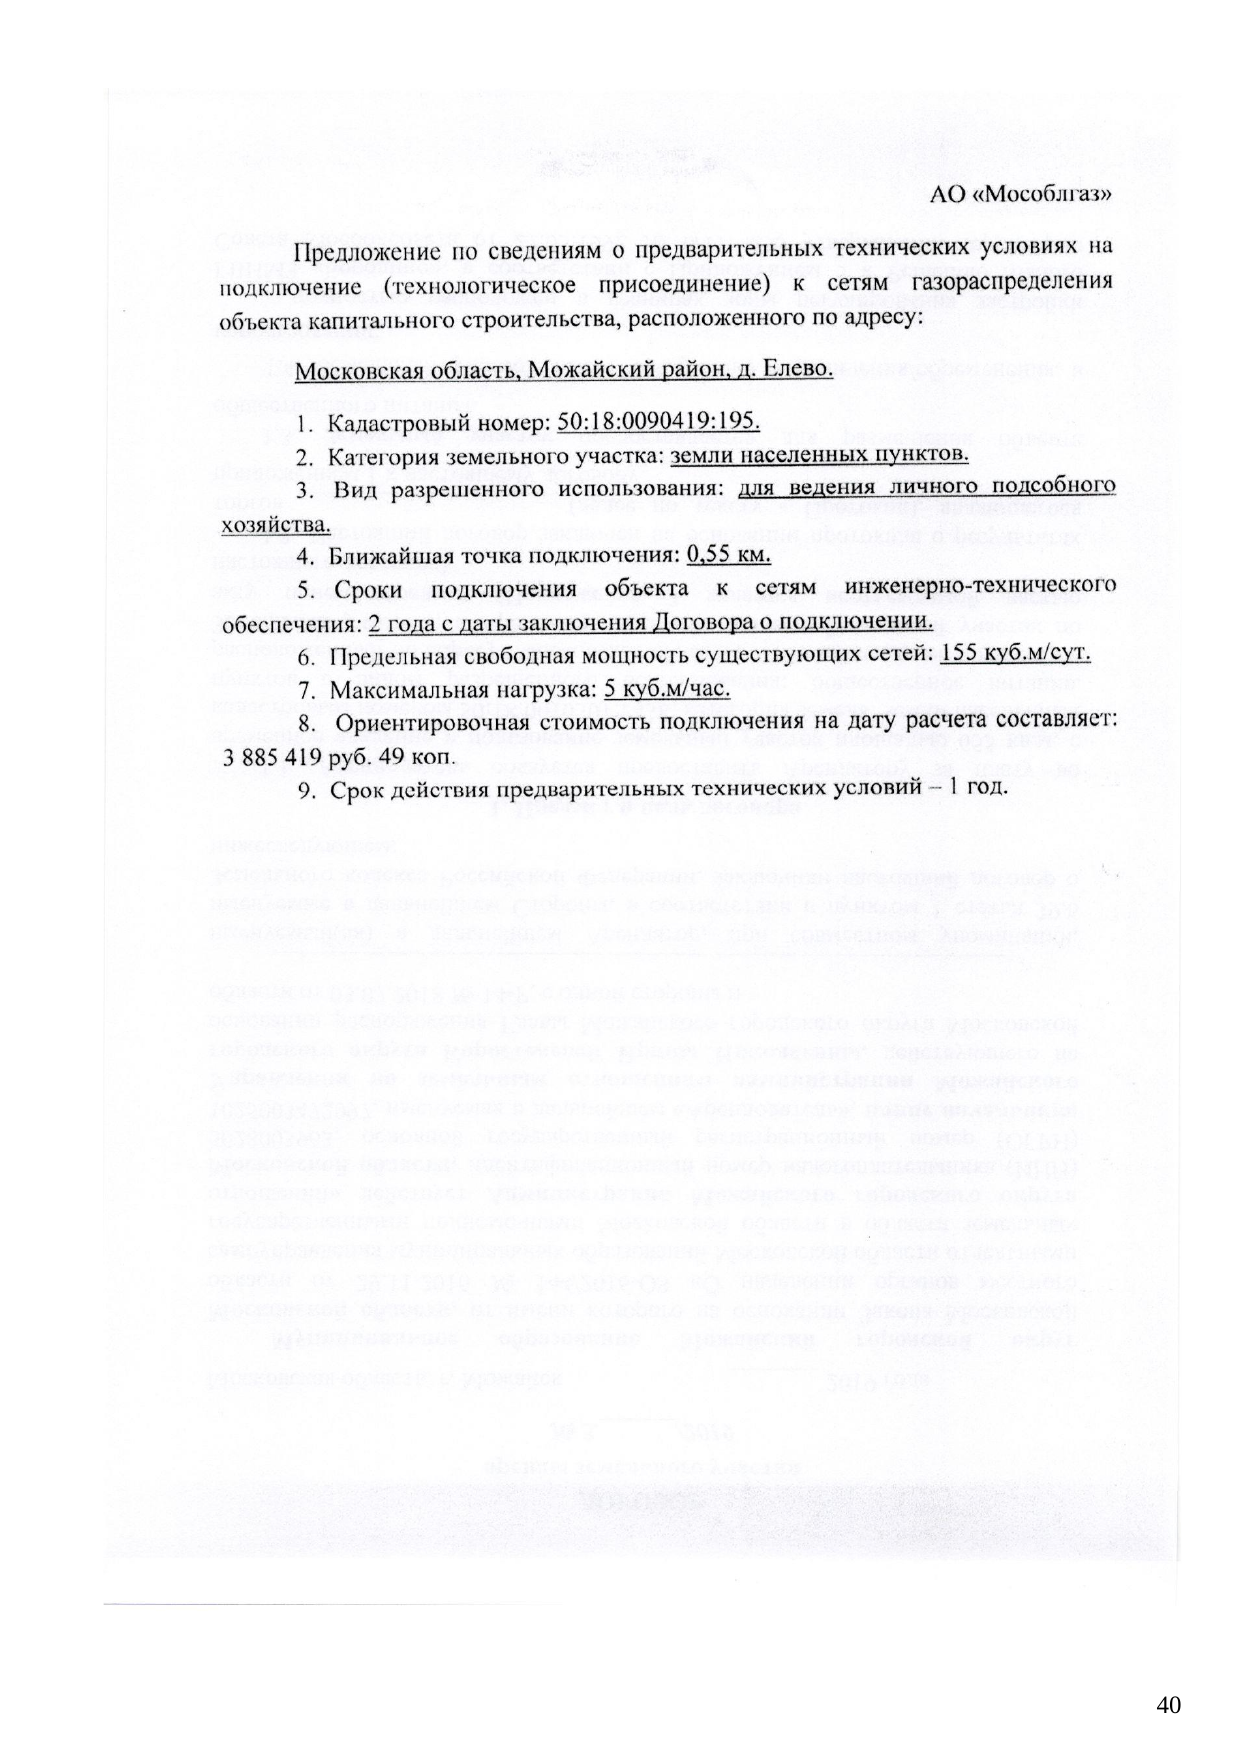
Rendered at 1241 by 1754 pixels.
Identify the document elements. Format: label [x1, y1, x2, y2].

picture [103, 88, 1182, 1612]
